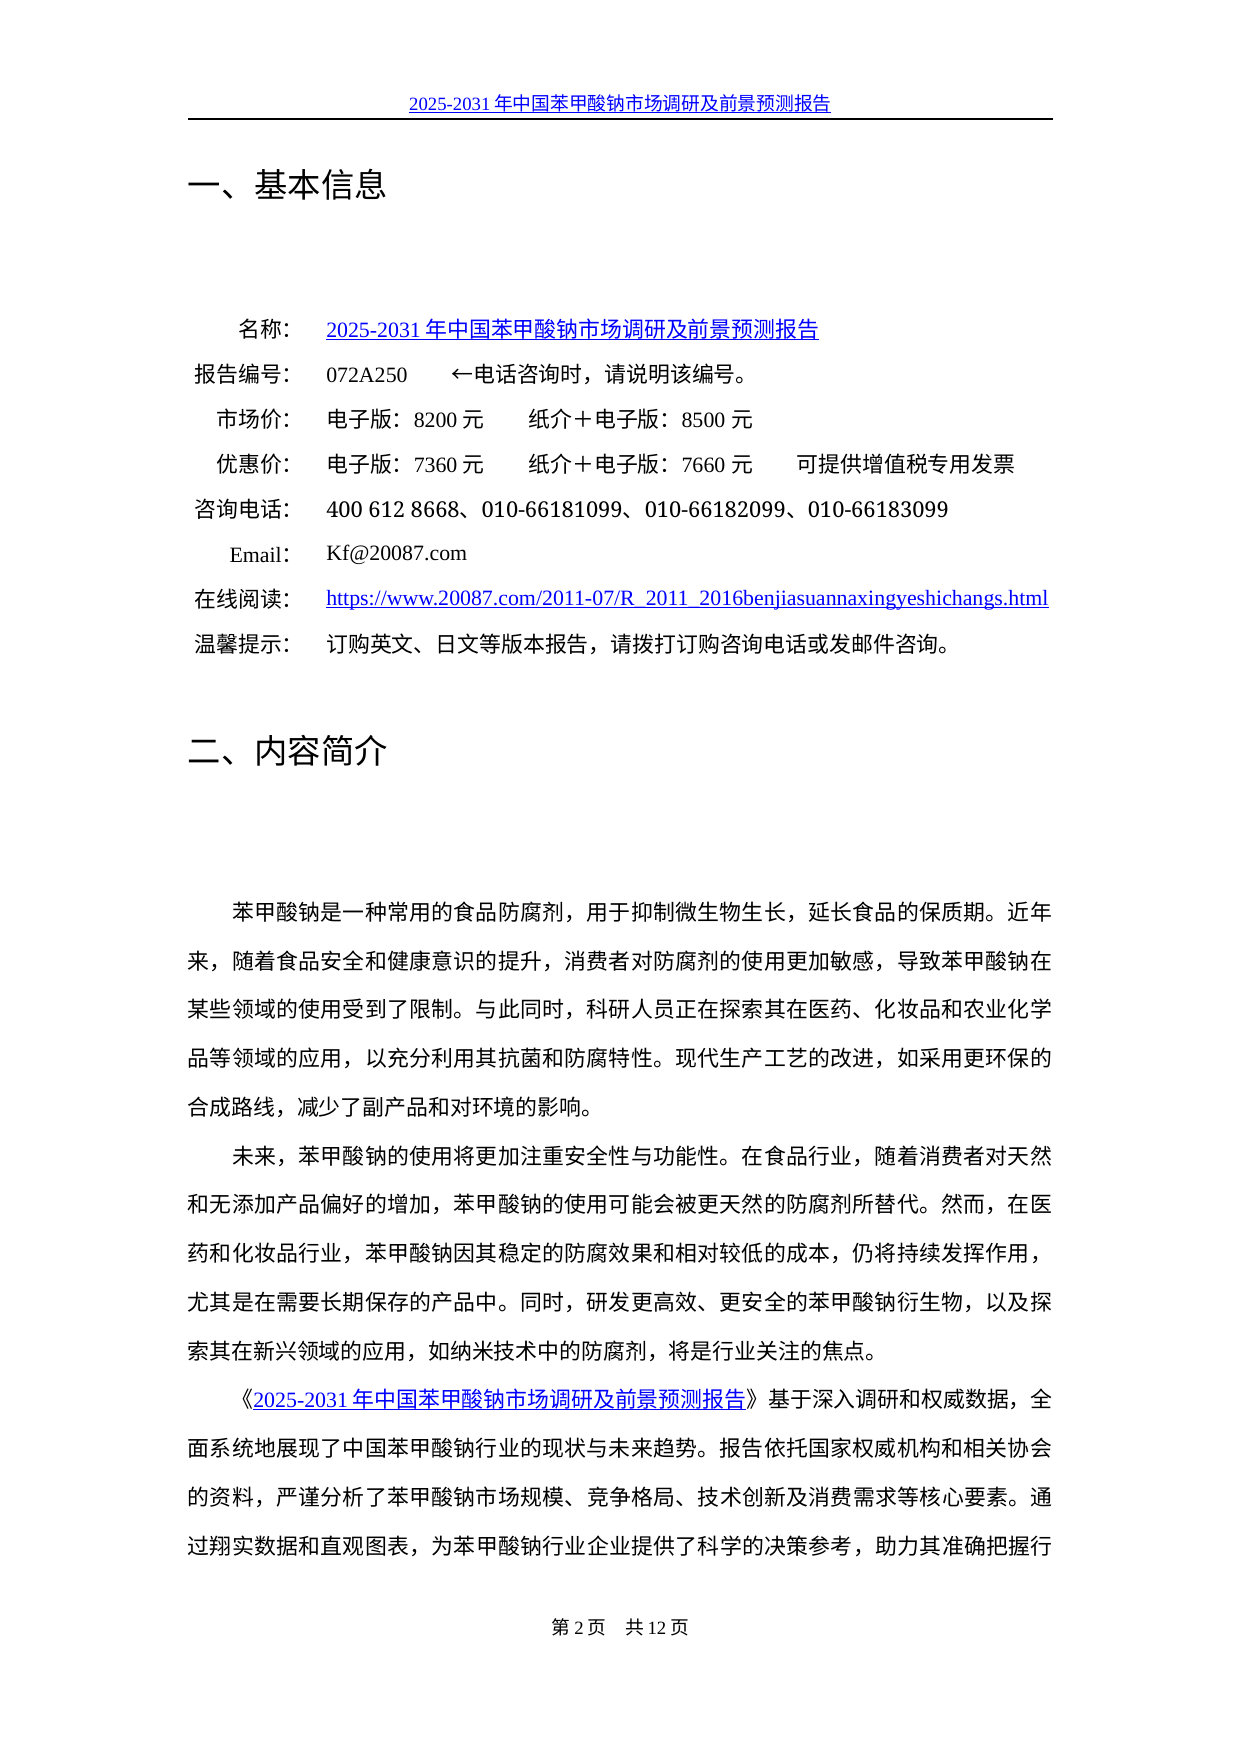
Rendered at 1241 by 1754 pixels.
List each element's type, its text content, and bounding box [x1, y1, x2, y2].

table_cell 优惠价： [167, 447, 315, 492]
table_cell 电子版：7360 元 纸介＋电子版：7660 元 可提供增值税专用发票 [315, 447, 1073, 492]
table_header 名称： [167, 312, 315, 357]
table_header 2025-2031年中国苯甲酸钠市场调研及前景预测报告 [315, 312, 1073, 357]
table_cell 电子版：8200 元 纸介＋电子版：8500 元 [315, 402, 1073, 447]
table_cell 在线阅读： [167, 582, 315, 627]
table_cell 072A250 ←电话咨询时，请说明该编号。 [315, 357, 1073, 402]
table_cell 温馨提示： [167, 627, 315, 672]
title 一、基本信息 [187, 150, 1053, 215]
title 二、内容简介 [187, 717, 1053, 782]
table_cell Email： [167, 537, 315, 582]
table_cell 报告编号： [167, 357, 315, 402]
table_cell 咨询电话： [167, 492, 315, 537]
table_cell 400 612 8668、010-66181099、010-66182099、010-66183099 [315, 492, 1073, 537]
table_cell [315, 582, 1073, 627]
table_cell Kf@20087.com [315, 537, 1073, 582]
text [187, 894, 1053, 1561]
table_cell 市场价： [167, 402, 315, 447]
table_cell 订购英文、日文等版本报告，请拨打订购咨询电话或发邮件咨询。 [315, 627, 1073, 672]
